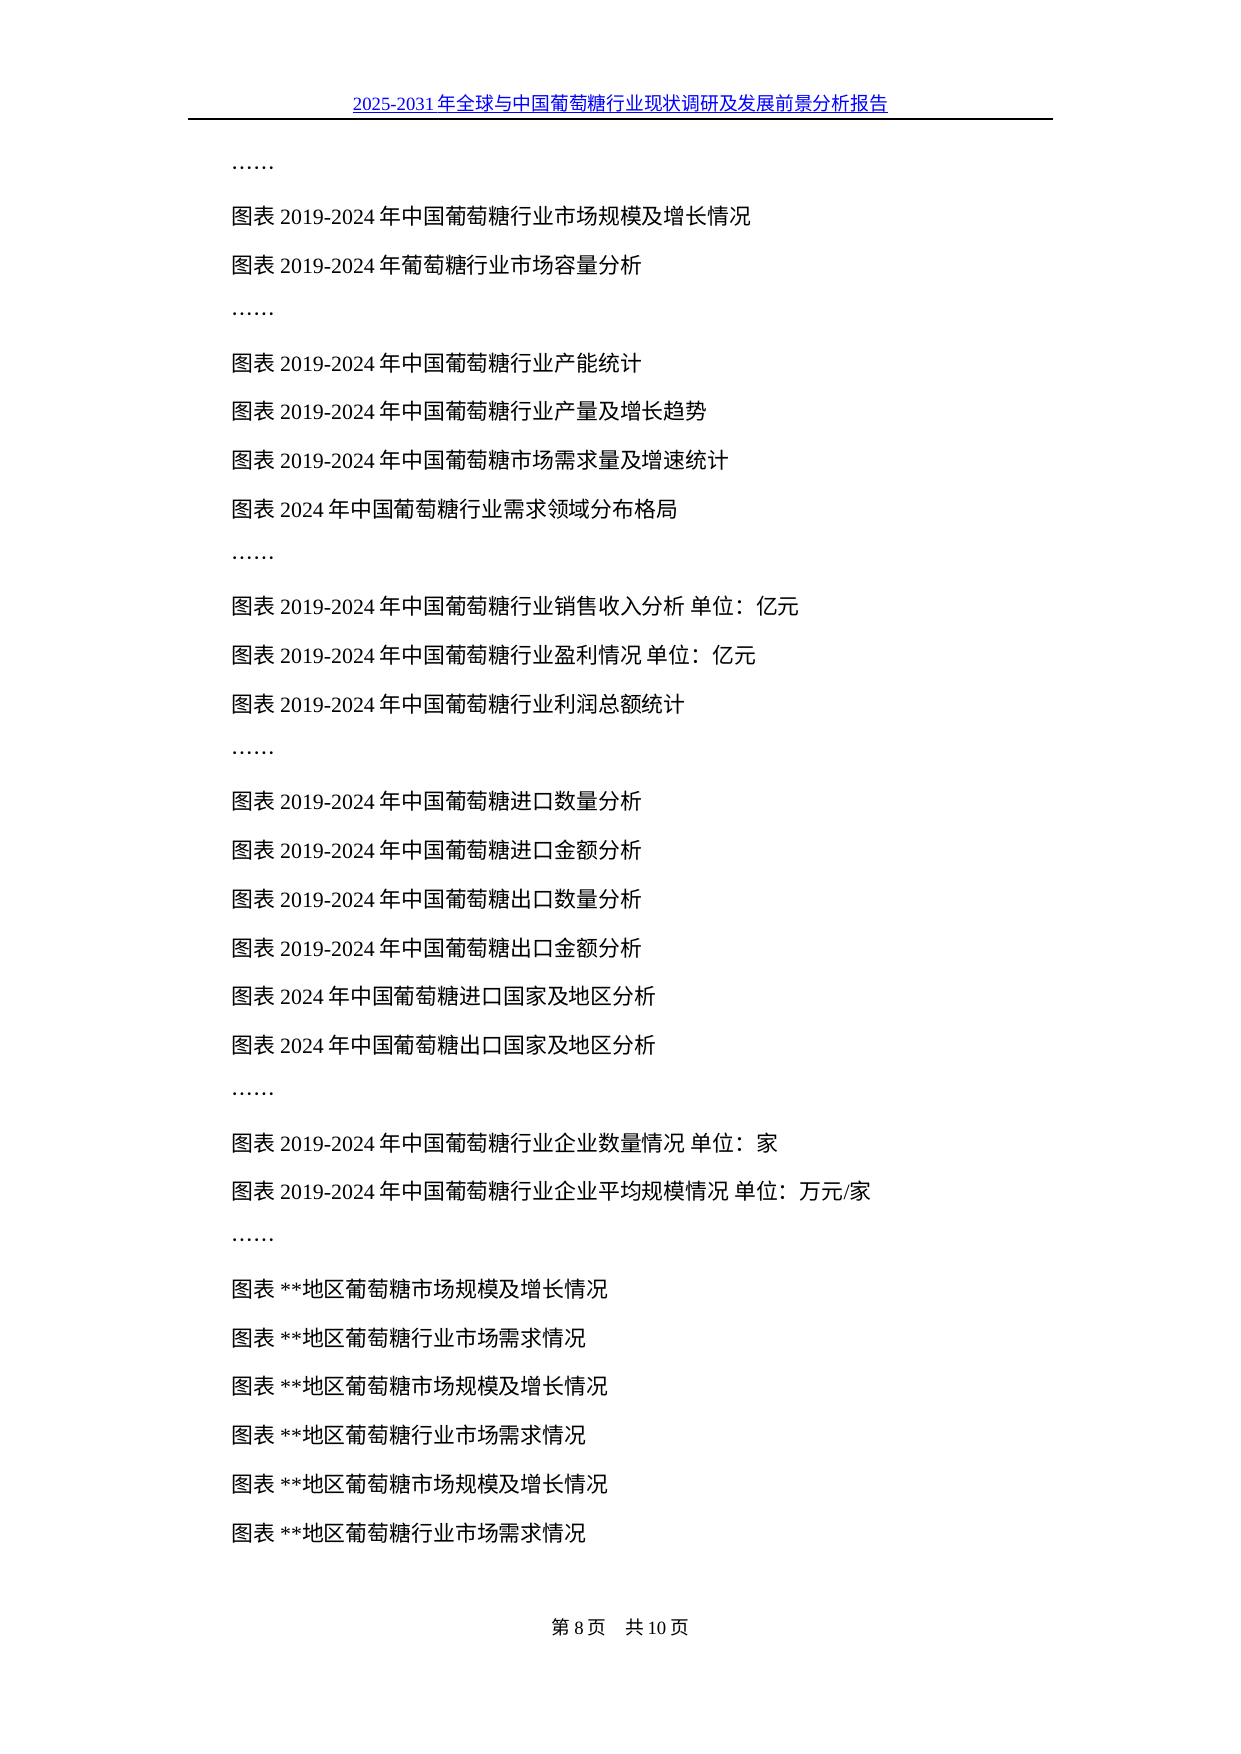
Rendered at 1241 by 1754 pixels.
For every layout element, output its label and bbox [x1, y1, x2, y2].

text [187, 150, 1053, 1548]
